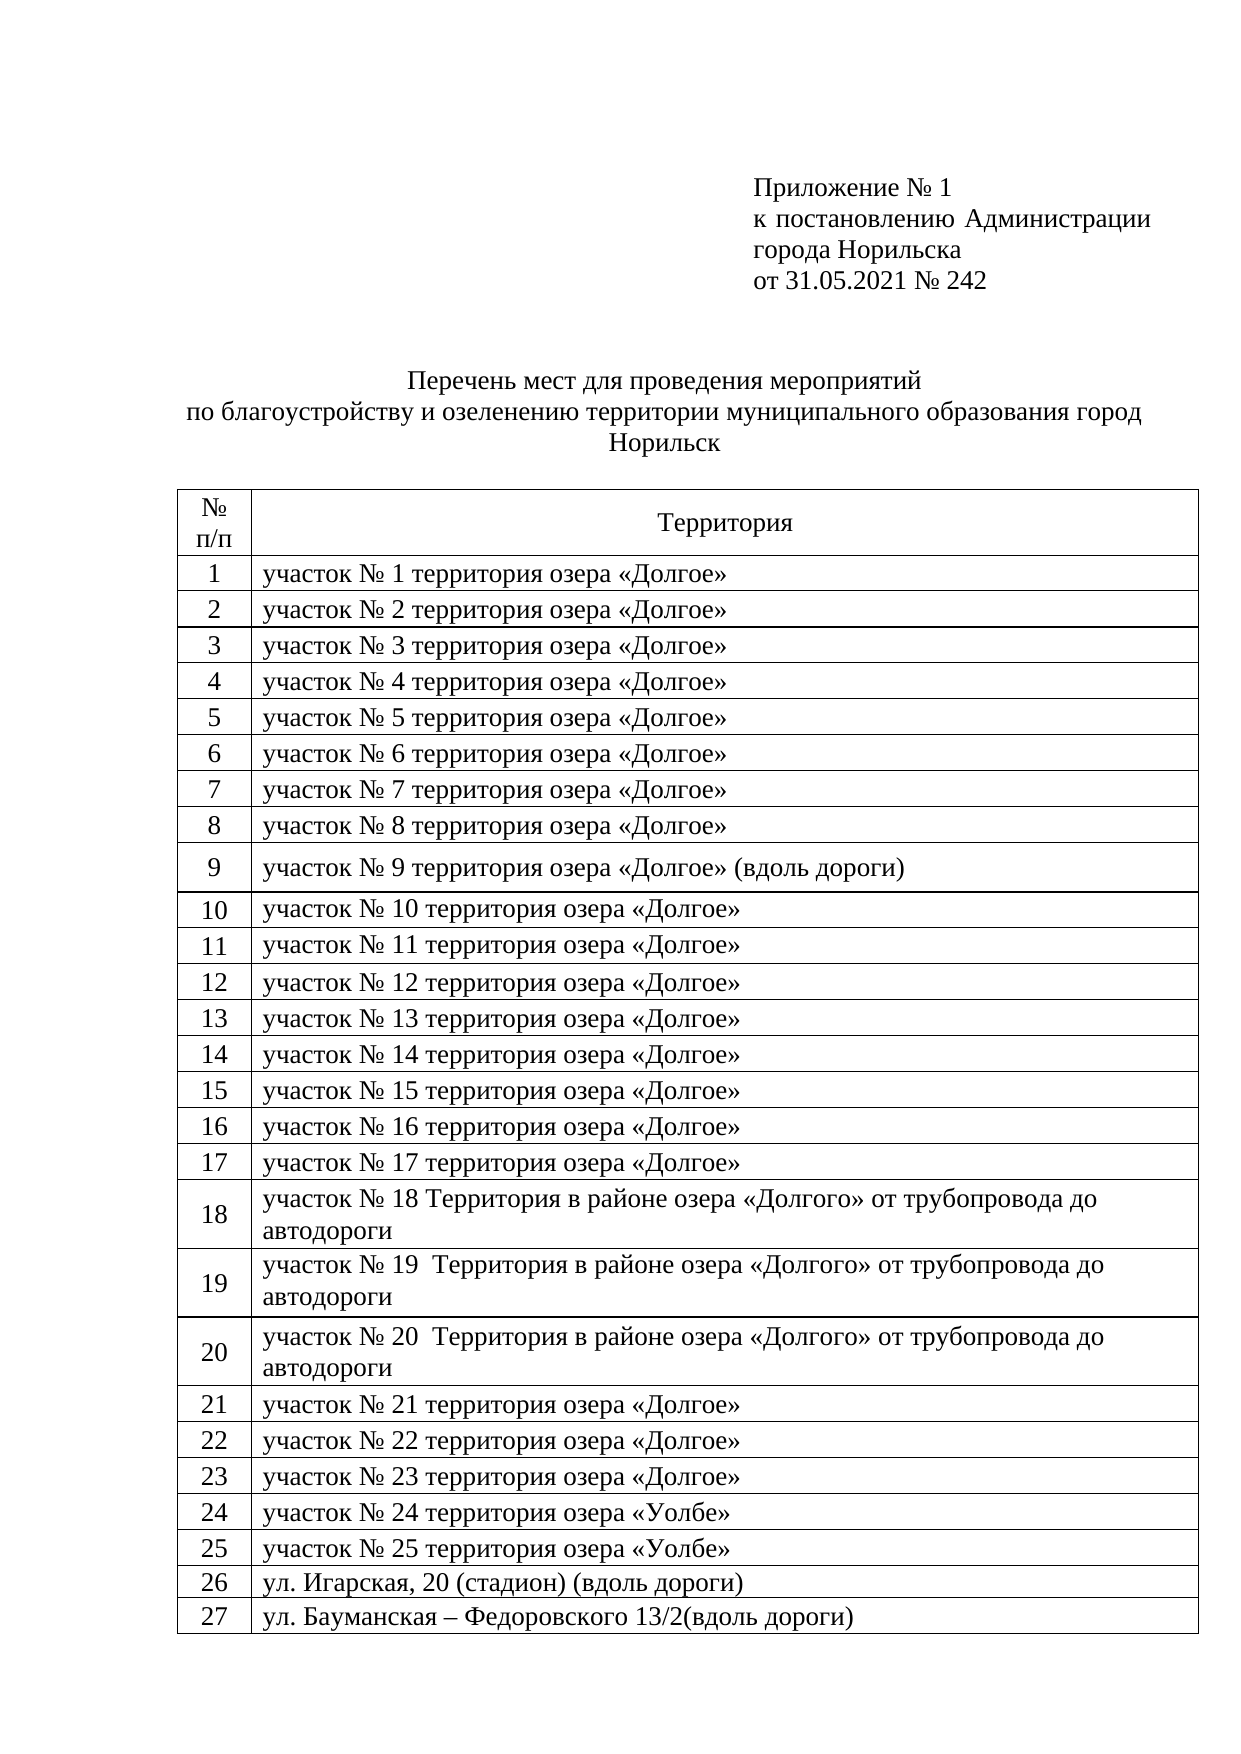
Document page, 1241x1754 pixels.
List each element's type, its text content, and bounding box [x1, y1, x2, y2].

table_cell 9 [178, 843, 251, 891]
table_cell 12 [178, 964, 251, 999]
table_header № п/п [178, 490, 251, 554]
table_cell участок № 14 территория озера «Долгое» [252, 1036, 1198, 1071]
table_cell участок № 22 территория озера «Долгое» [252, 1422, 1198, 1457]
text Перечень мест для проведения мероприятий [177, 364, 1152, 395]
table_cell участок № 24 территория озера «Уолбе» [252, 1494, 1198, 1529]
table_cell 18 [178, 1180, 251, 1248]
table_cell участок № 13 территория озера «Долгое» [252, 1000, 1198, 1035]
table_cell участок № 20 Территория в районе озера «Долгого» от трубопровода до автодороги [252, 1318, 1198, 1385]
table_cell 20 [178, 1318, 251, 1385]
table_cell 15 [178, 1072, 251, 1107]
table_cell участок № 17 территория озера «Долгое» [252, 1144, 1198, 1179]
table_cell участок № 2 территория озера «Долгое» [252, 591, 1198, 626]
table_cell участок № 11 территория озера «Долгое» [252, 928, 1198, 963]
table_cell 5 [178, 699, 251, 734]
table_cell 6 [178, 735, 251, 770]
table_cell участок № 9 территория озера «Долгое» (вдоль дороги) [252, 843, 1198, 891]
table_cell ул. Бауманская – Федоровского 13/2(вдоль дороги) [252, 1598, 1198, 1633]
table_cell участок № 8 территория озера «Долгое» [252, 807, 1198, 842]
table_cell 26 [178, 1566, 251, 1597]
table_cell участок № 19 Территория в районе озера «Долгого» от трубопровода до автодороги [252, 1249, 1198, 1316]
table_cell участок № 3 территория озера «Долгое» [252, 628, 1198, 662]
table_cell участок № 5 территория озера «Долгое» [252, 699, 1198, 734]
table_cell 25 [178, 1530, 251, 1565]
table_cell участок № 15 территория озера «Долгое» [252, 1072, 1198, 1107]
table_cell 7 [178, 771, 251, 806]
table_cell 1 [178, 556, 251, 590]
table_cell участок № 25 территория озера «Уолбе» [252, 1530, 1198, 1565]
text Приложение № 1 [753, 171, 1152, 202]
table_cell 24 [178, 1494, 251, 1529]
table_cell 13 [178, 1000, 251, 1035]
table_cell участок № 7 территория озера «Долгое» [252, 771, 1198, 806]
text от 31.05.2021 № 242 [753, 264, 1152, 295]
table_cell 17 [178, 1144, 251, 1179]
table_cell участок № 10 территория озера «Долгое» [252, 893, 1198, 927]
table_cell участок № 23 территория озера «Долгое» [252, 1458, 1198, 1493]
table_cell участок № 21 территория озера «Долгое» [252, 1386, 1198, 1421]
table_cell ул. Игарская, 20 (стадион) (вдоль дороги) [252, 1566, 1198, 1597]
table_cell 19 [178, 1249, 251, 1316]
table_cell 16 [178, 1108, 251, 1143]
table_cell 23 [178, 1458, 251, 1493]
table_cell 2 [178, 591, 251, 626]
table_cell 10 [178, 893, 251, 927]
table_cell 11 [178, 928, 251, 963]
table_cell 3 [178, 628, 251, 662]
table_cell 22 [178, 1422, 251, 1457]
table_header Территория [252, 490, 1198, 554]
text к постановлению Администрации города Норильска [753, 202, 1152, 264]
text по благоустройству и озеленению территории муниципального образования город Норильск [177, 395, 1152, 458]
table_cell участок № 18 Территория в районе озера «Долгого» от трубопровода до автодороги [252, 1180, 1198, 1248]
table_cell 14 [178, 1036, 251, 1071]
table_cell 27 [178, 1598, 251, 1633]
table_cell участок № 12 территория озера «Долгое» [252, 964, 1198, 999]
table_cell 8 [178, 807, 251, 842]
table_cell участок № 16 территория озера «Долгое» [252, 1108, 1198, 1143]
table_cell участок № 1 территория озера «Долгое» [252, 556, 1198, 590]
table_cell участок № 6 территория озера «Долгое» [252, 735, 1198, 770]
table_cell 21 [178, 1386, 251, 1421]
table_cell участок № 4 территория озера «Долгое» [252, 663, 1198, 698]
table_cell 4 [178, 663, 251, 698]
